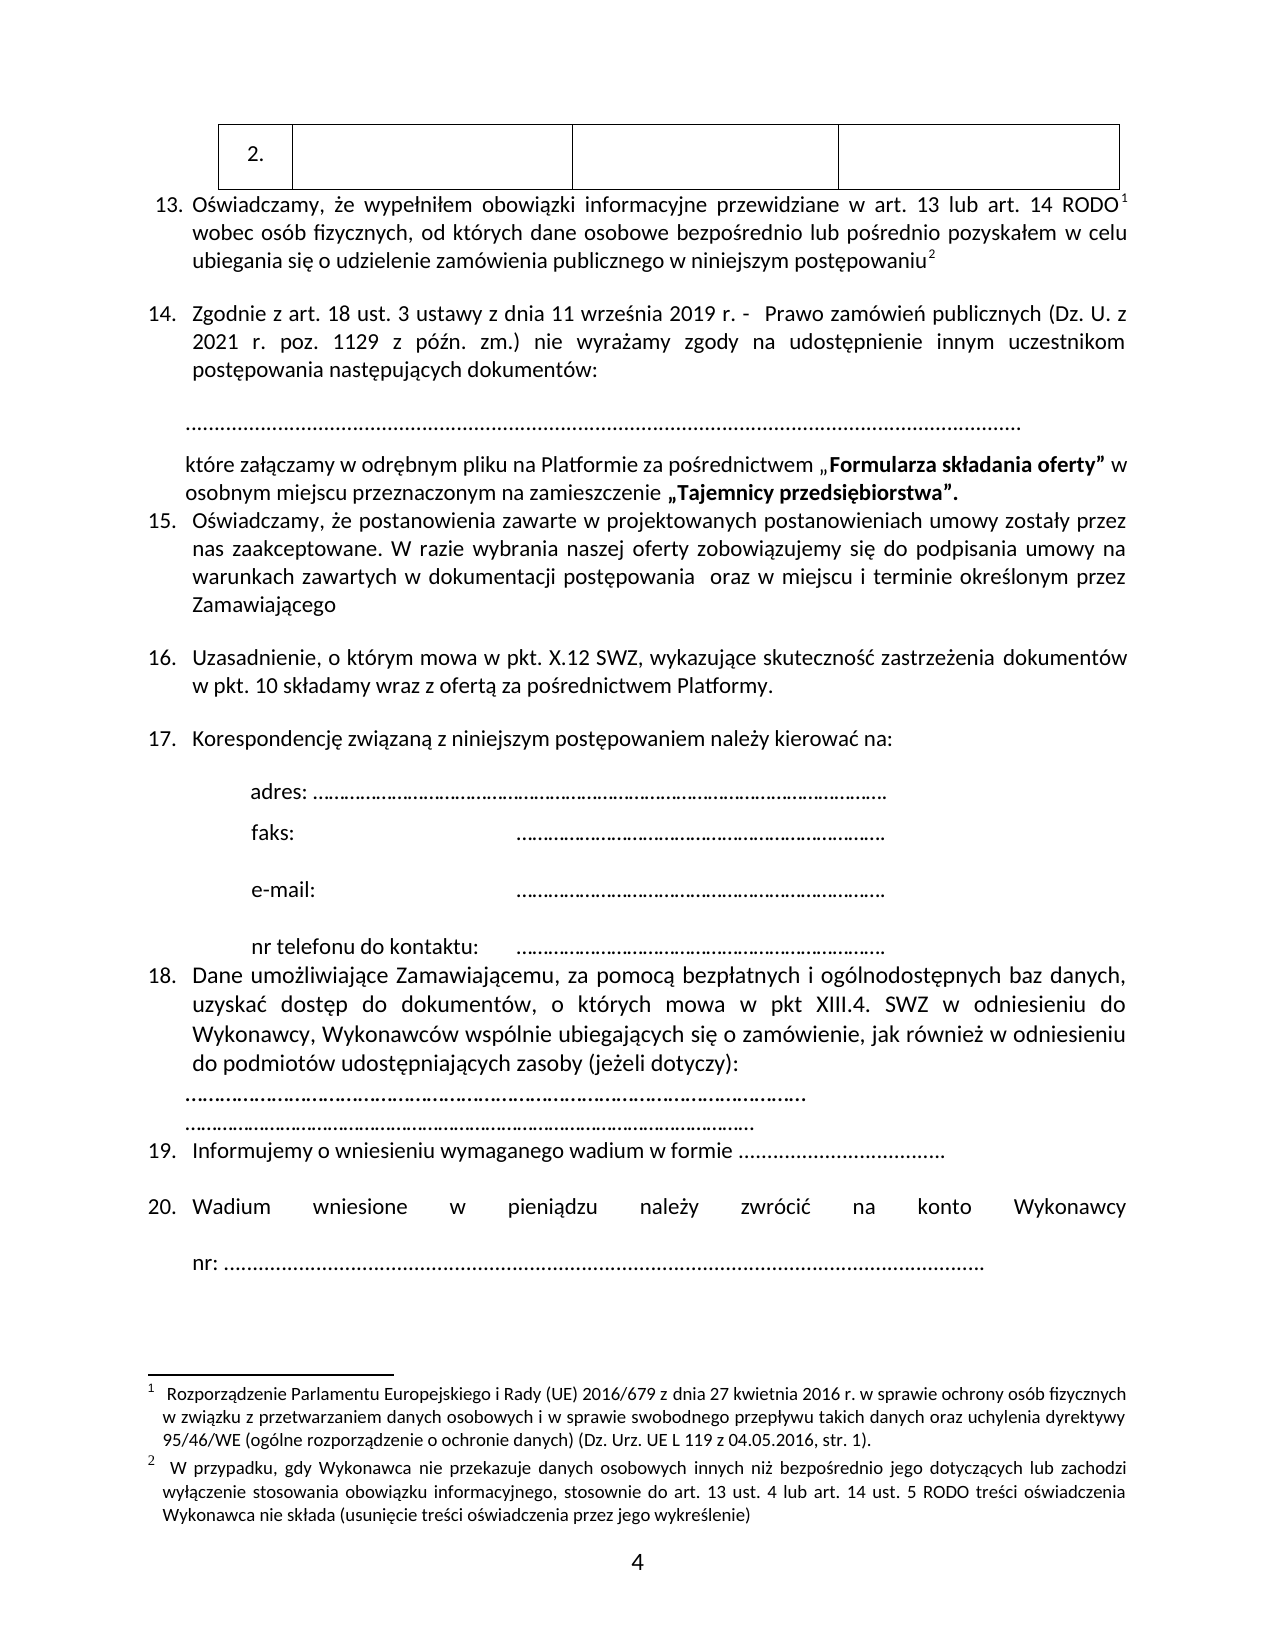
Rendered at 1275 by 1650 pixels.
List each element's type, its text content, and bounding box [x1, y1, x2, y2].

text które załączamy w odrębnym pliku na Platformie za pośrednictwem „Formularza składania oferty” w osobnym miejscu przeznaczonym na zamieszczenie „Tajemnicy przedsiębiorstwa”. [185, 450, 1127, 506]
text ................................................................................................................................................. [185, 408, 1127, 436]
list Korespondencję związaną z niniejszym postępowaniem należy kierować na: [148, 724, 1127, 752]
table_cell [839, 125, 1119, 189]
text faks: ……………………………………………………………. [251, 818, 1127, 846]
list Zgodnie z art. 18 ust. 3 ustawy z dnia 11 września 2019 r. - Prawo zamówień publicznych (Dz. U. z 2021 r. poz. 1129 z późn. zm.) nie wyrażamy zgody na udostępnienie innym uczestnikom postępowania następujących dokumentów: [148, 299, 1127, 383]
list Oświadczamy, że wypełniłem obowiązki informacyjne przewidziane w art. 13 lub art. 14 RODO wobec osób fizycznych, od których dane osobowe bezpośrednio lub pośrednio pozyskałem w celu ubiegania się o udzielenie zamówienia publicznego w niniejszym postępowaniu [154, 190, 1127, 274]
table_cell [293, 125, 572, 189]
text adres: ………………………………………………………………………………………………. [250, 777, 1127, 805]
list Informujemy o wniesieniu wymaganego wadium w formie .................................... [148, 1136, 1127, 1164]
table_cell [573, 125, 838, 189]
list Oświadczamy, że postanowienia zawarte w projektowanych postanowieniach umowy zostały przez nas zaakceptowane. W razie wybrania naszej oferty zobowiązujemy się do podpisania umowy na warunkach zawartych w dokumentacji postępowania oraz w miejscu i terminie określonym przez Zamawiającego [148, 506, 1127, 618]
text e-mail: ……………………………………………………………. [251, 875, 1127, 903]
list Uzasadnienie, o którym mowa w pkt. X.12 SWZ, wykazujące skuteczność zastrzeżenia dokumentów w pkt. 10 składamy wraz z ofertą za pośrednictwem Platformy. [148, 643, 1127, 699]
table_cell 2. [219, 125, 292, 189]
text nr telefonu do kontaktu: ……………………………………………………………. [251, 932, 1127, 960]
list Dane umożliwiające Zamawiającemu, za pomocą bezpłatnych i ogólnodostępnych baz danych, uzyskać dostęp do dokumentów, o których mowa w pkt XIII.4. SWZ w odniesieniu do Wykonawcy, Wykonawców wspólnie ubiegających się o zamówienie, jak również w odniesieniu do podmiotów udostępniających zasoby (jeżeli dotyczy): [148, 960, 1127, 1077]
text ……………………………………………………………………………………………… [185, 1077, 1127, 1108]
text ……………………………………………………………………………………………… [185, 1108, 1127, 1136]
list Wadium wniesione w pieniądzu należy zwrócić na konto Wykonawcy nr: .................................................................................................................................... [148, 1192, 1127, 1277]
